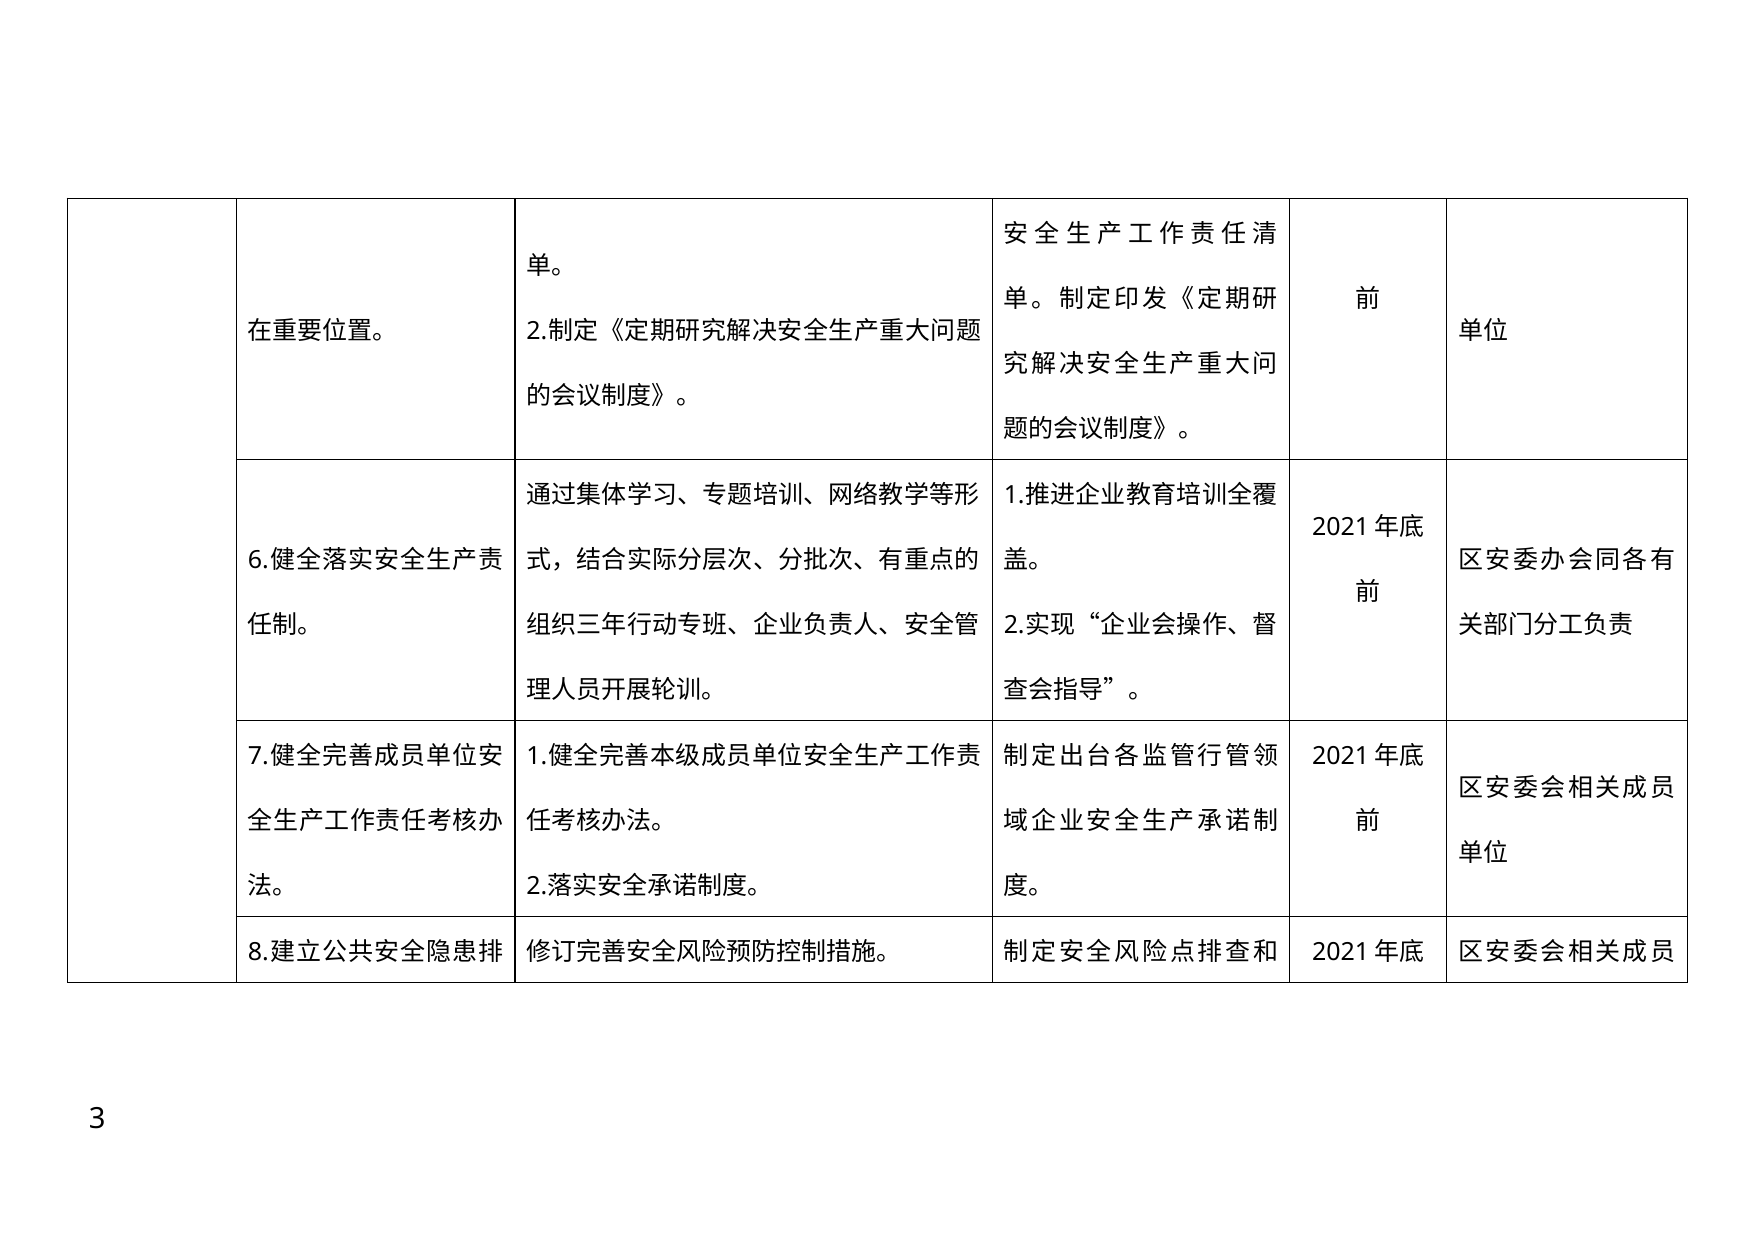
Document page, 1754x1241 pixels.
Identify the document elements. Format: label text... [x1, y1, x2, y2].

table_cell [993, 199, 1289, 459]
table_cell 1.推进企业教育培训全覆盖。 2.实现“企业会操作、督查会指导”。 [993, 460, 1289, 720]
table_cell 区安委办会同各有关部门分工负责 [1447, 460, 1687, 720]
table_cell 2021年底前 [1290, 199, 1446, 459]
table_cell 2021年底前 [1290, 917, 1446, 982]
table_cell 区安委会相关成员单位 [1447, 199, 1687, 459]
table_cell 区安委会相关成员单位 [1447, 917, 1687, 982]
table_cell 修订完善安全风险预防控制措施。 [516, 917, 992, 982]
table_cell 制定出台各监管行管领域企业安全生产承诺制度。 [993, 721, 1289, 916]
table_cell 7.健全完善成员单位安全生产工作责任考核办法。 [237, 721, 514, 916]
table_cell 2021年底前 [1290, 721, 1446, 916]
table_cell 通过集体学习、专题培训、网络教学等形式，结合实际分层次、分批次、有重点的组织三年行动专班、企业负责人、安全管理人员开展轮训。 [516, 460, 992, 720]
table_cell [237, 917, 514, 982]
table_cell 6.健全落实安全生产责任制。 [237, 460, 514, 720]
table_cell 区安委会相关成员单位 [1447, 721, 1687, 916]
table_cell 5.要始终把安全生产摆在重要位置。 [237, 199, 514, 459]
table_cell 2021年底前 [1290, 460, 1446, 720]
table_cell 1.健全完善本级成员单位安全生产工作责任考核办法。 2.落实安全承诺制度。 [516, 721, 992, 916]
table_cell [516, 199, 992, 459]
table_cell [993, 917, 1289, 982]
